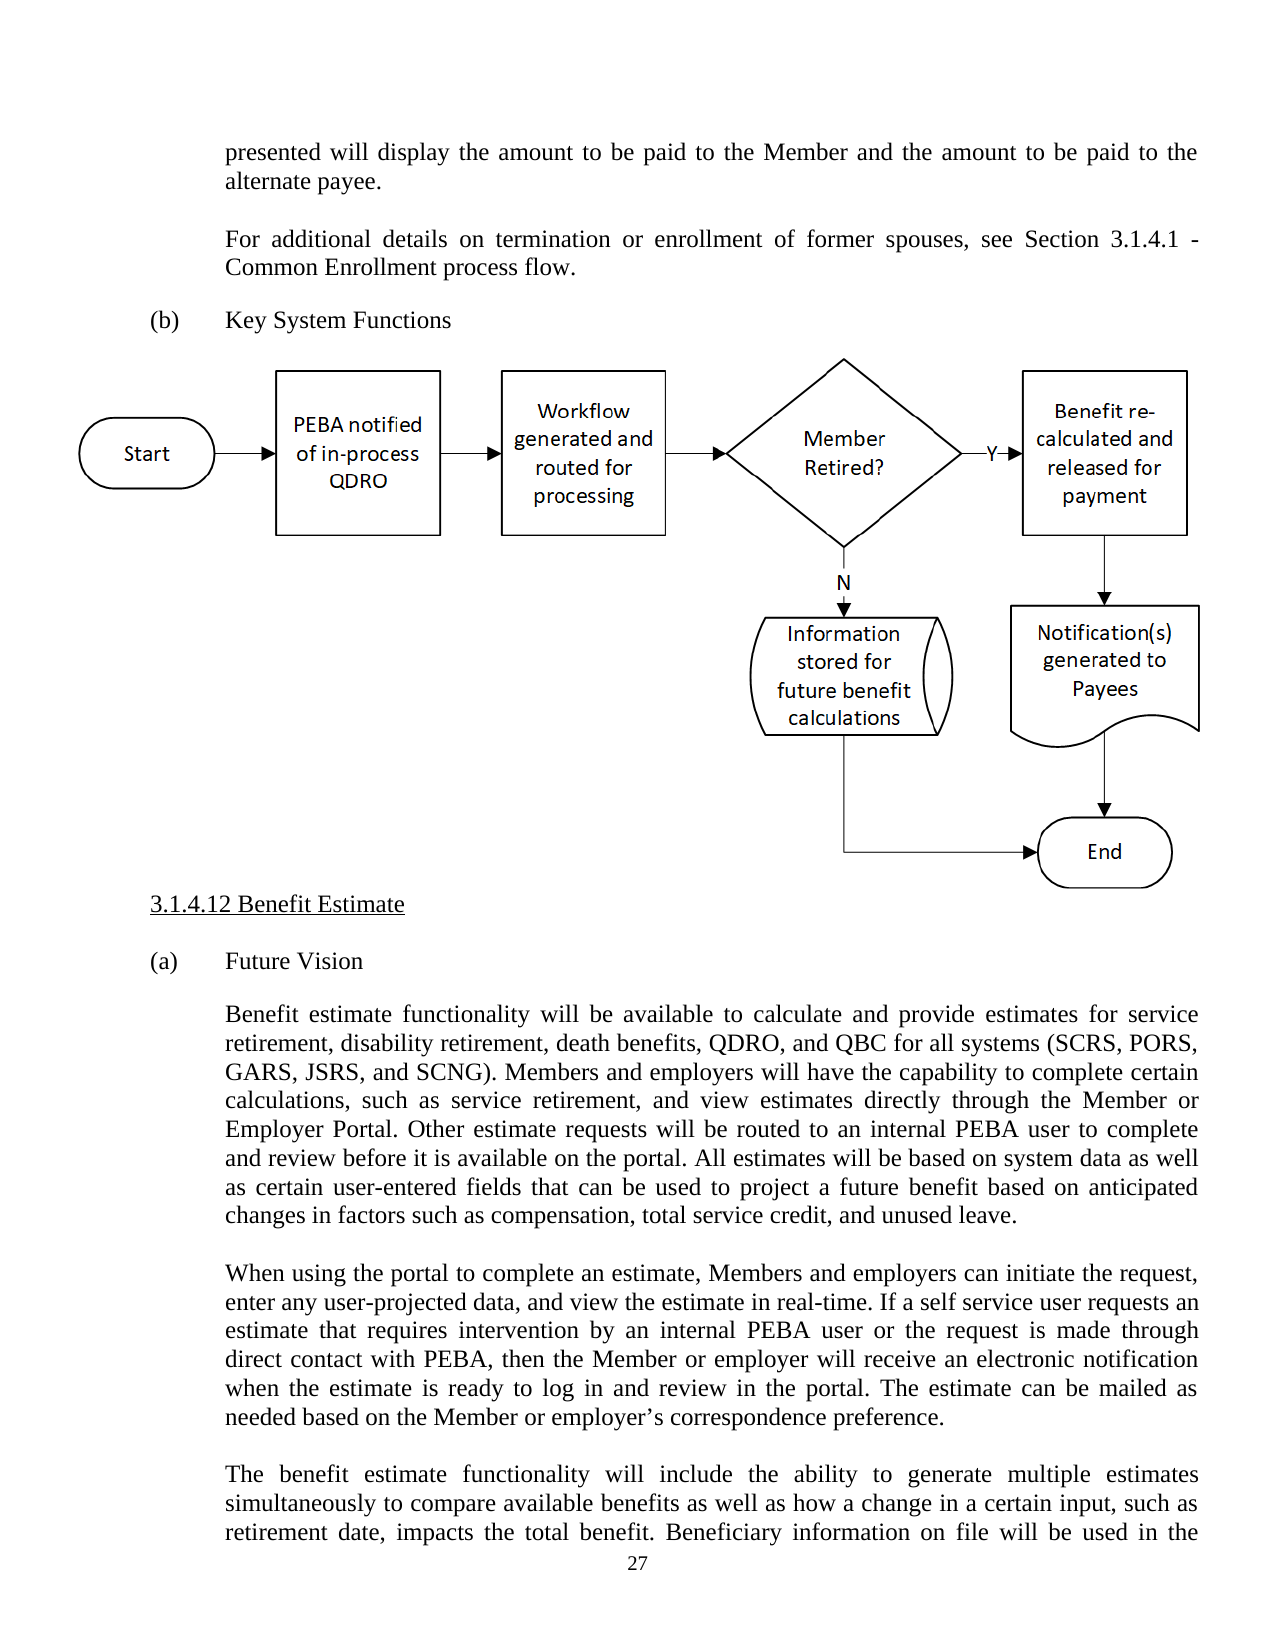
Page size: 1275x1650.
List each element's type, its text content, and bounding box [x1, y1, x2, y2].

subtitle (b) Key System Functions [150, 305, 1200, 334]
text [225, 137, 1200, 195]
text Benefit estimate functionality will be available to calculate and provide estimates for service retirement, disability retirement, death benefits, QDRO, and QBC for all systems (SCRS, PORS, GARS, JSRS, and SCNG). Members and employers will have the capability to complete certain calculations, such as service retirement, and view estimates directly through the Member or Employer Portal. Other estimate requests will be routed to an internal PEBA user to complete and review before it is available on the portal. All estimates will be based on system data as well as certain user-entered fields that can be used to project a future benefit based on anticipated changes in factors such as compensation, total service credit, and unused leave. [225, 999, 1200, 1229]
subtitle (a) Future Vision [150, 946, 1200, 975]
text For additional details on termination or enrollment of former spouses, see Section 3.1.4.1 - Common Enrollment process flow. [225, 224, 1200, 281]
text 3.1.4.12 Benefit Estimate [150, 889, 1200, 918]
picture [75, 358, 1202, 889]
text When using the portal to complete an estimate, Members and employers can initiate the request, enter any user-projected data, and view the estimate in real-time. If a self service user requests an estimate that requires intervention by an internal PEBA user or the request is made through direct contact with PEBA, then the Member or employer will receive an electronic notification when the estimate is ready to log in and review in the portal. The estimate can be mailed as needed based on the Member or employer’s correspondence preference. [225, 1258, 1200, 1431]
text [225, 1459, 1200, 1546]
